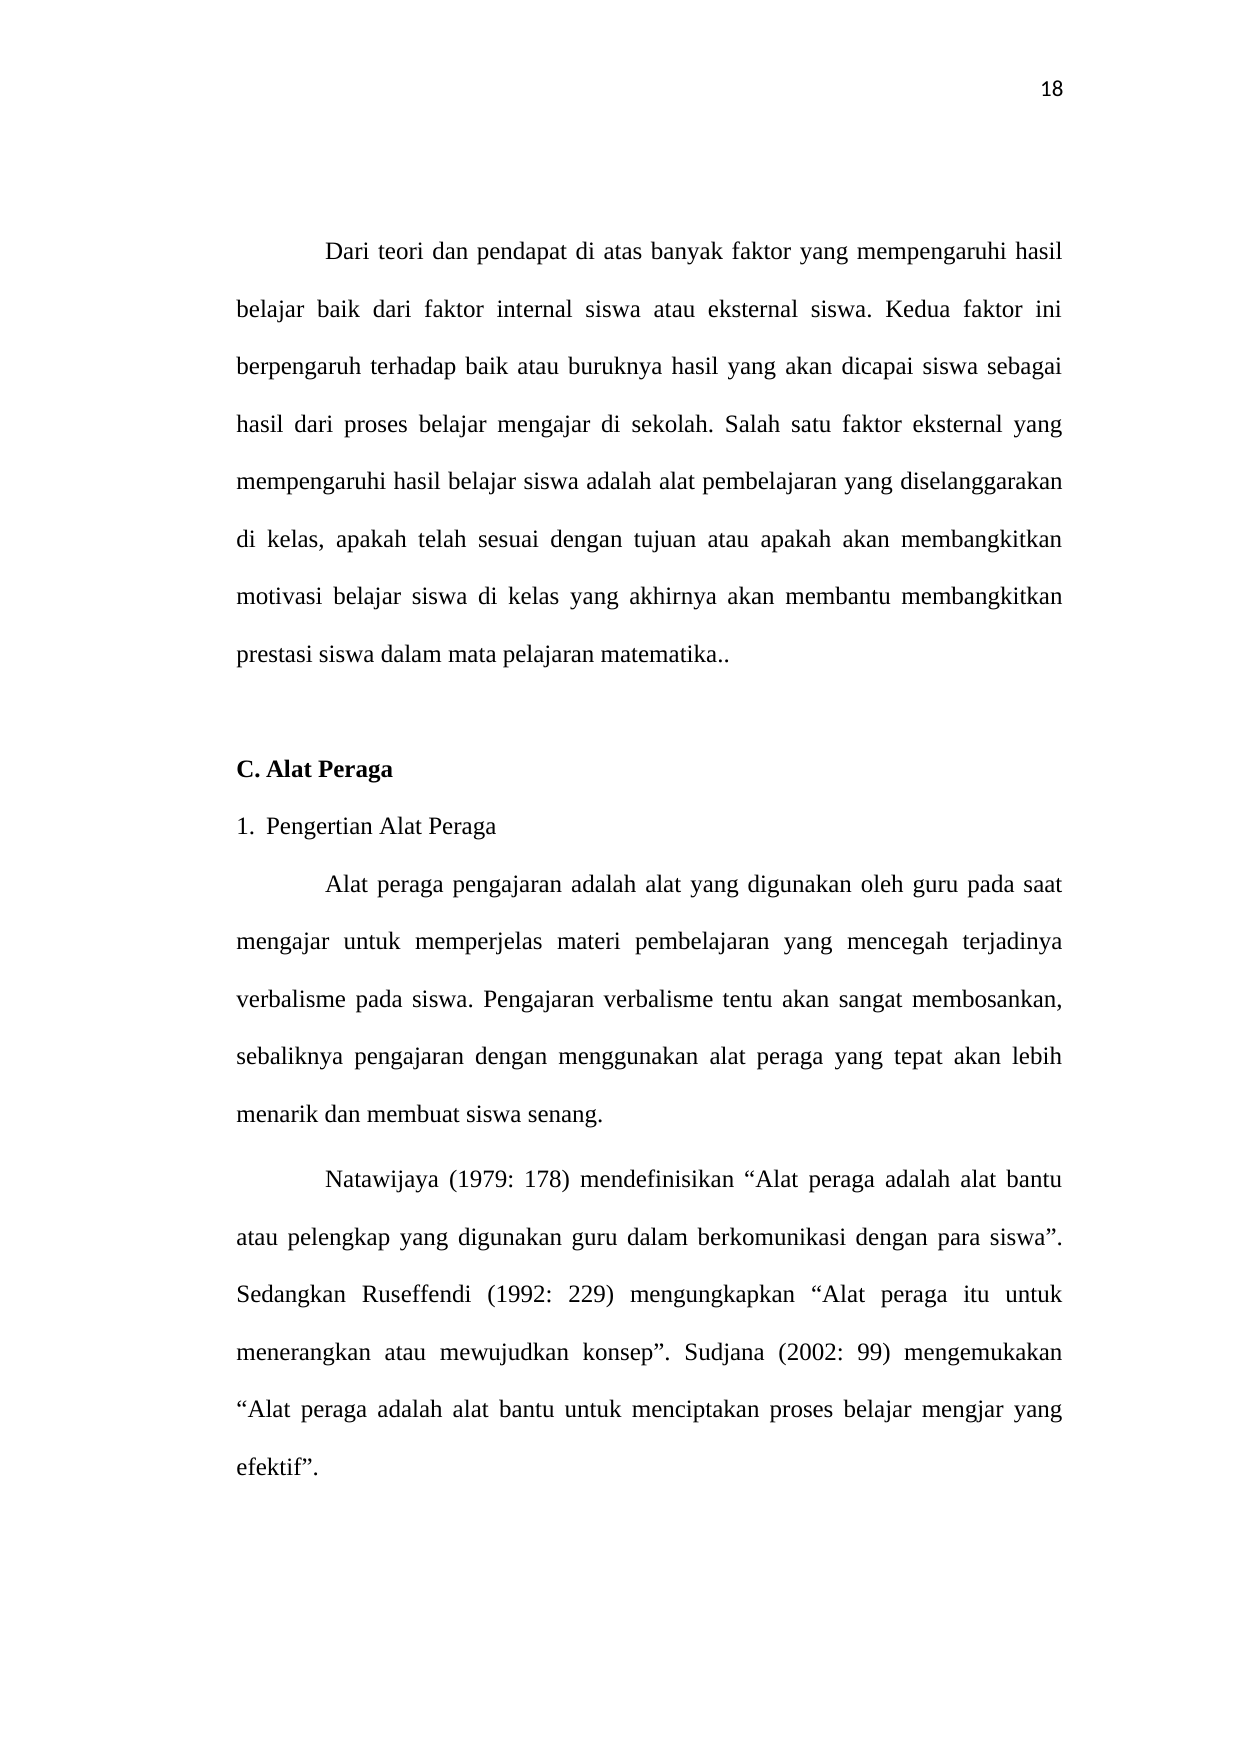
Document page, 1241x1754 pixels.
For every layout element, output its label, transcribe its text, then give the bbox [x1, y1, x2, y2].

text Alat peraga pengajaran adalah alat yang digunakan oleh guru pada saat mengajar untuk memperjelas materi pembelajaran yang mencegah terjadinya verbalisme pada siswa. Pengajaran verbalisme tentu akan sangat membosankan, sebaliknya pengajaran dengan menggunakan alat peraga yang tepat akan lebih menarik dan membuat siswa senang. [236, 869, 1063, 1127]
list Pengertian Alat Peraga [236, 811, 1063, 840]
text Natawijaya (1979: 178) mendefinisikan “Alat peraga adalah alat bantu atau pelengkap yang digunakan guru dalam berkomunikasi dengan para siswa”. Sedangkan Ruseffendi (1992: 229) mengungkapkan “Alat peraga itu untuk menerangkan atau mewujudkan konsep”. Sudjana (2002: 99) mengemukakan “Alat peraga adalah alat bantu untuk menciptakan proses belajar mengjar yang efektif”. [236, 1164, 1063, 1481]
text Dari teori dan pendapat di atas banyak faktor yang mempengaruhi hasil belajar baik dari faktor internal siswa atau eksternal siswa. Kedua faktor ini berpengaruh terhadap baik atau buruknya hasil yang akan dicapai siswa sebagai hasil dari proses belajar mengajar di sekolah. Salah satu faktor eksternal yang mempengaruhi hasil belajar siswa adalah alat pembelajaran yang diselanggarakan di kelas, apakah telah sesuai dengan tujuan atau apakah akan membangkitkan motivasi belajar siswa di kelas yang akhirnya akan membantu membangkitkan prestasi siswa dalam mata pelajaran matematika.. [236, 236, 1063, 667]
list Alat Peraga [236, 754, 1063, 782]
